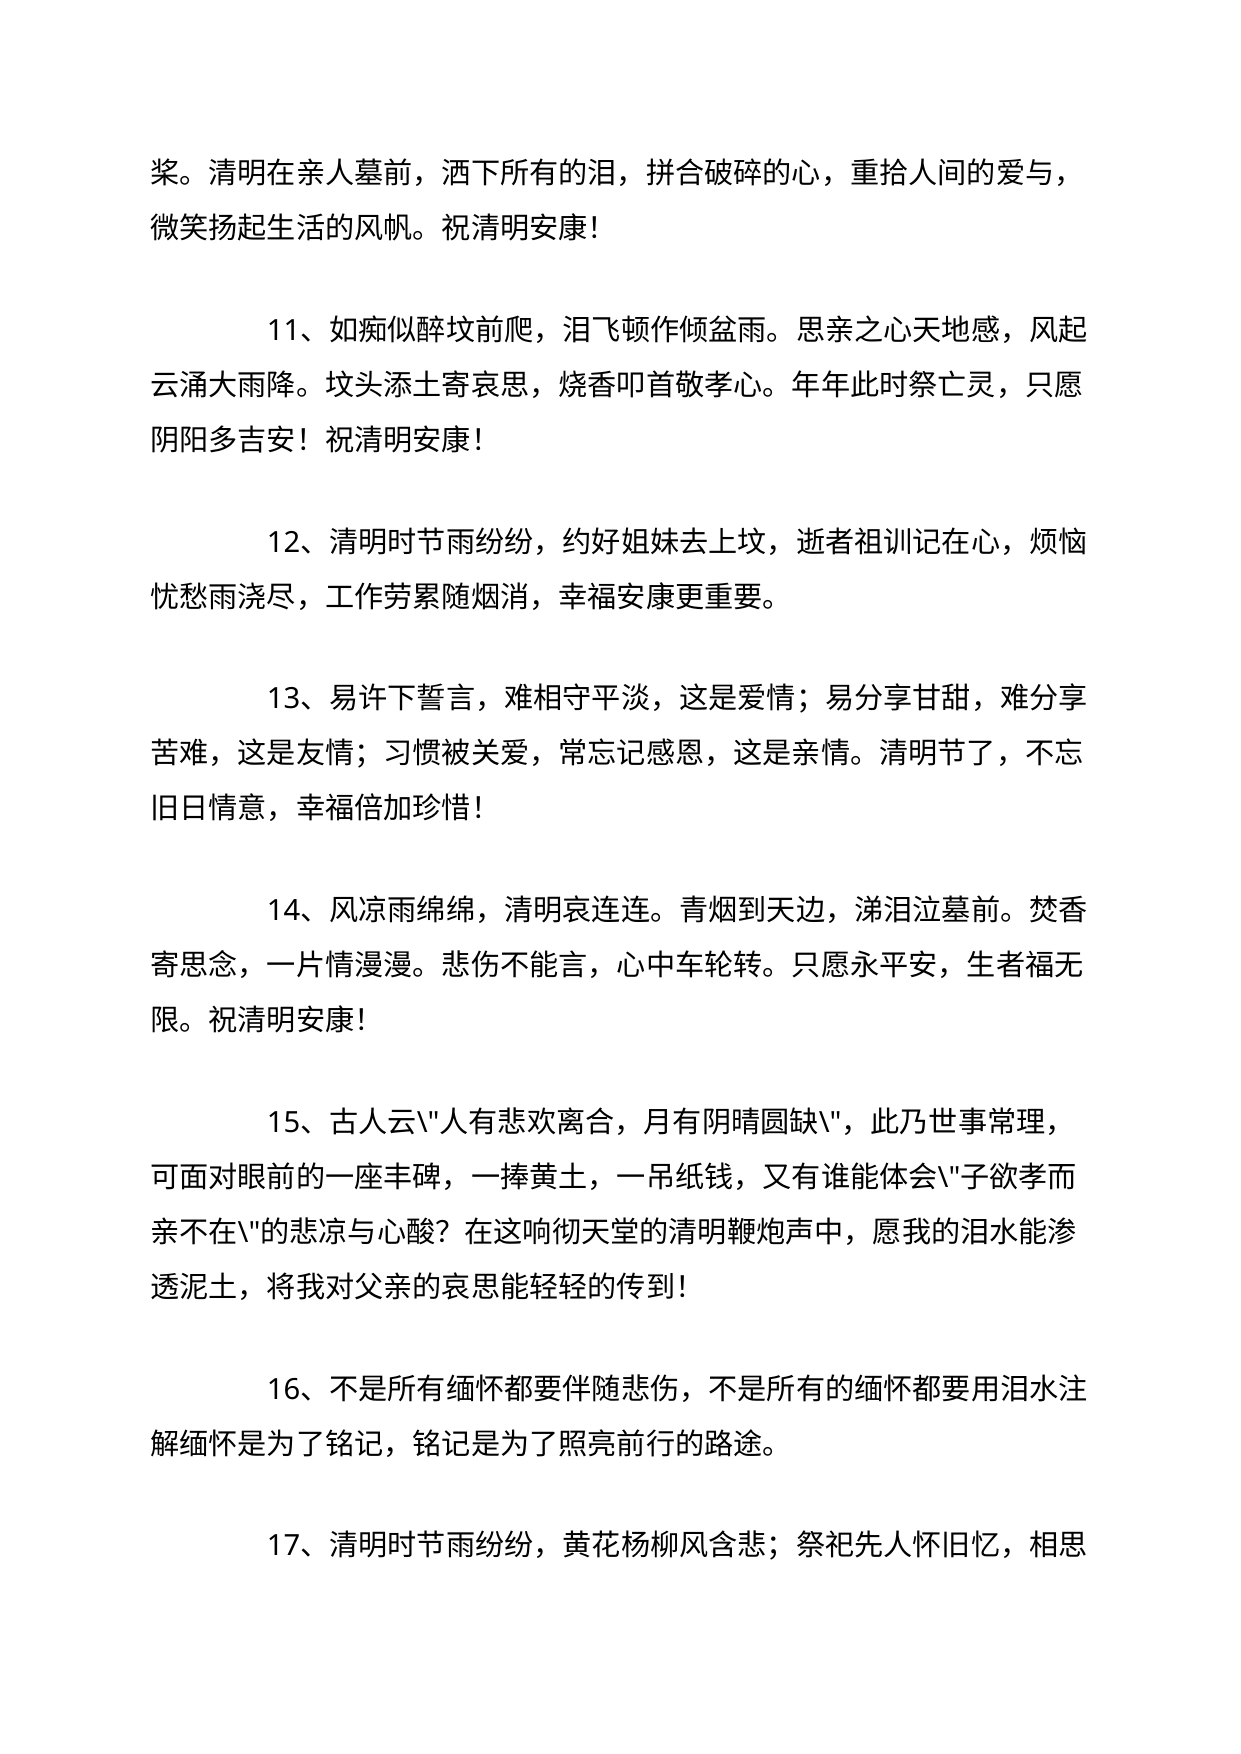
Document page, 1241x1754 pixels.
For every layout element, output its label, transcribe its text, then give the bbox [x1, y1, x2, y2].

text 11、如痴似醉坟前爬，泪飞顿作倾盆雨。思亲之心天地感，风起云涌大雨降。坟头添土寄哀思，烧香叩首敬孝心。年年此时祭亡灵，只愿阴阳多吉安！祝清明安康！ [150, 307, 1090, 459]
text 12、清明时节雨纷纷，约好姐妹去上坟，逝者祖训记在心，烦恼忧愁雨浇尽，工作劳累随烟消，幸福安康更重要。 [150, 518, 1090, 616]
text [150, 1522, 1090, 1564]
text 16、不是所有缅怀都要伴随悲伤，不是所有的缅怀都要用泪水注解缅怀是为了铭记，铭记是为了照亮前行的路途。 [150, 1365, 1090, 1462]
text 15、古人云\"人有悲欢离合，月有阴晴圆缺\"，此乃世事常理，可面对眼前的一座丰碑，一捧黄土，一吊纸钱，又有谁能体会\"子欲孝而亲不在\"的悲凉与心酸？在这响彻天堂的清明鞭炮声中，愿我的泪水能渗透泥土，将我对父亲的哀思能轻轻的传到！ [150, 1098, 1090, 1306]
text 13、易许下誓言，难相守平淡，这是爱情；易分享甘甜，难分享苦难，这是友情；习惯被关爱，常忘记感恩，这是亲情。清明节了，不忘旧日情意，幸福倍加珍惜！ [150, 675, 1090, 827]
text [150, 150, 1090, 247]
text 14、风凉雨绵绵，清明哀连连。青烟到天边，涕泪泣墓前。焚香寄思念，一片情漫漫。悲伤不能言，心中车轮转。只愿永平安，生者福无限。祝清明安康！ [150, 887, 1090, 1039]
